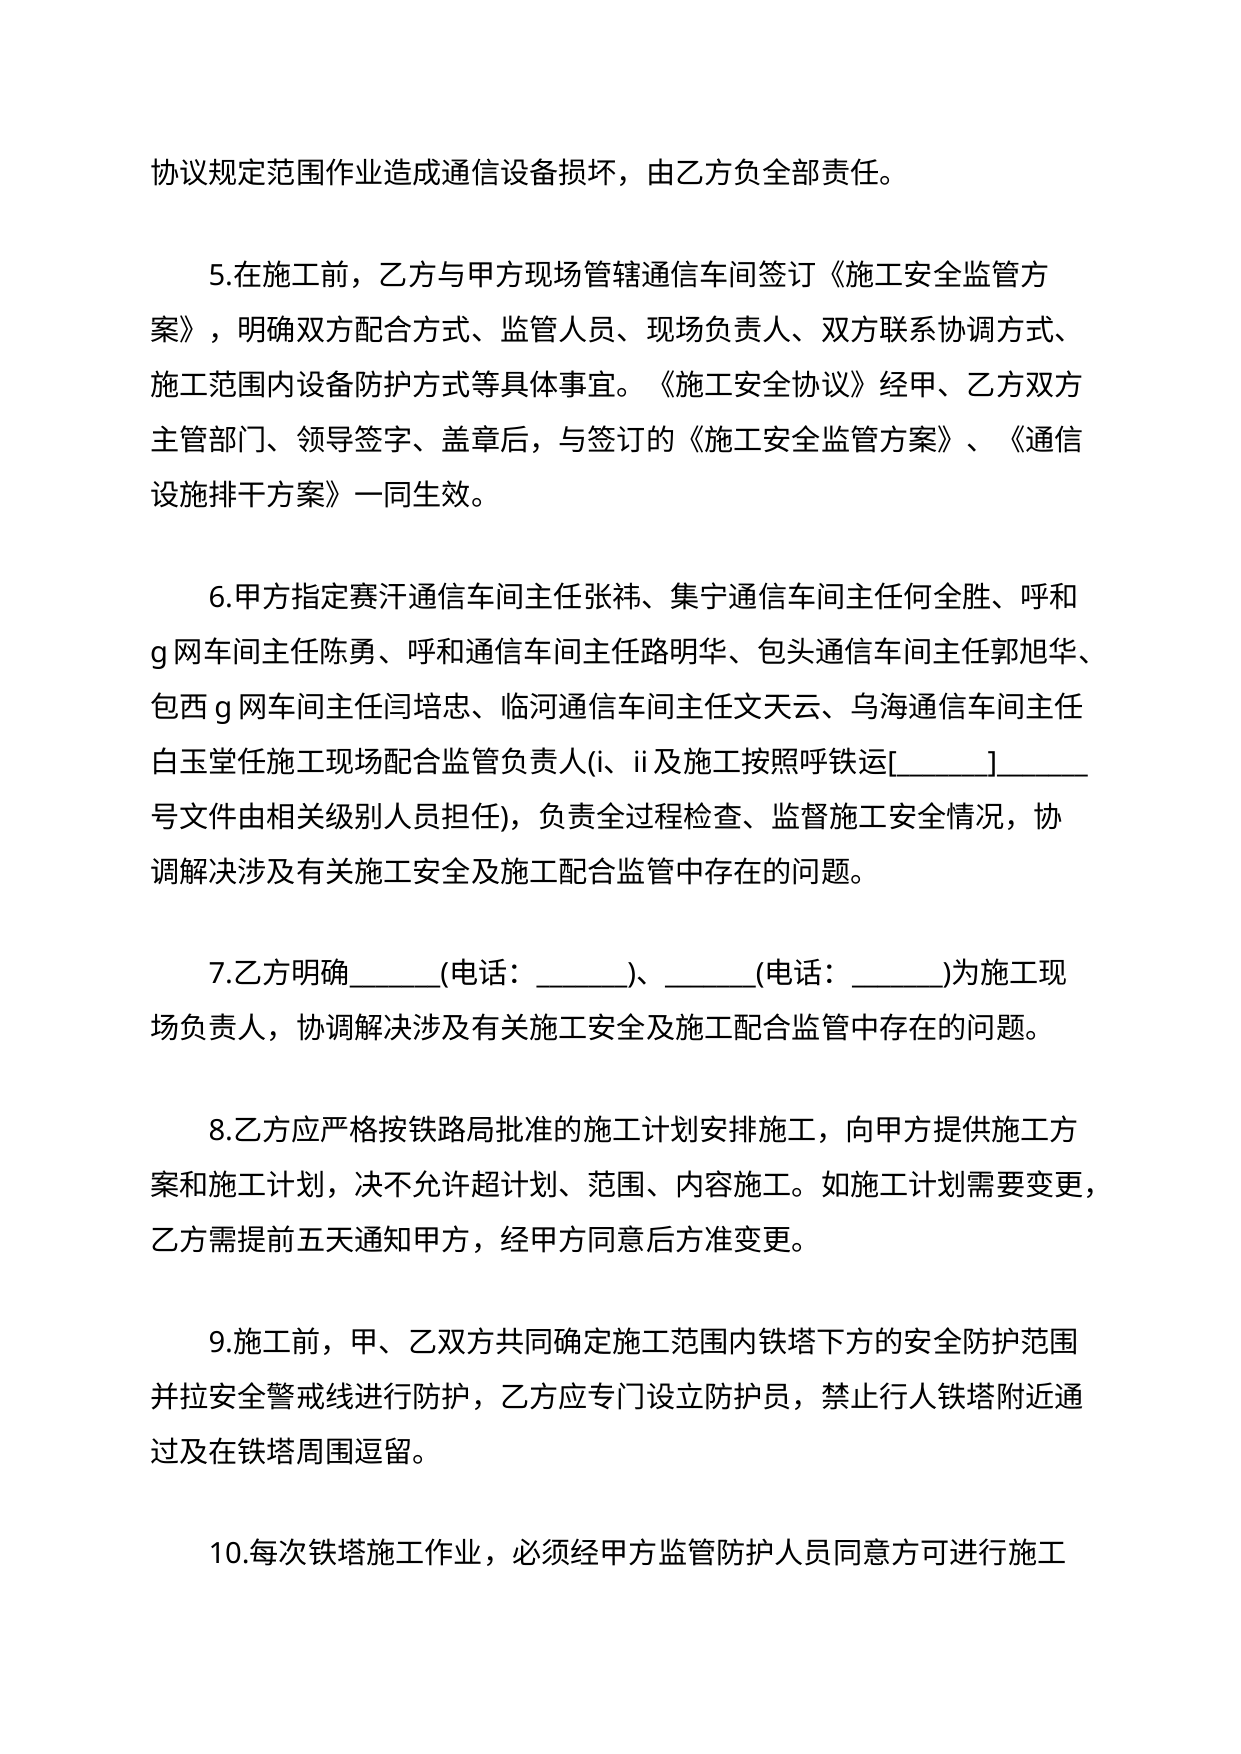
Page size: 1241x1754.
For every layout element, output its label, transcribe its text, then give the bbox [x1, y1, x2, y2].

text 9.施工前，甲、乙双方共同确定施工范围内铁塔下方的安全防护范围并拉安全警戒线进行防护，乙方应专门设立防护员，禁止行人铁塔附近通过及在铁塔周围逗留。 [150, 1318, 1090, 1471]
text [150, 1530, 1090, 1572]
text 5.在施工前，乙方与甲方现场管辖通信车间签订《施工安全监管方案》，明确双方配合方式、监管人员、现场负责人、双方联系协调方式、施工范围内设备防护方式等具体事宜。《施工安全协议》经甲、乙方双方主管部门、领导签字、盖章后，与签订的《施工安全监管方案》、《通信设施排干方案》一同生效。 [150, 252, 1090, 514]
text 7.乙方明确_______(电话：_______)、_______(电话：_______)为施工现场负责人，协调解决涉及有关施工安全及施工配合监管中存在的问题。 [150, 950, 1090, 1047]
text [150, 150, 1090, 192]
text 6.甲方指定赛汗通信车间主任张祎、集宁通信车间主任何全胜、呼和g网车间主任陈勇、呼和通信车间主任路明华、包头通信车间主任郭旭华、包西g网车间主任闫培忠、临河通信车间主任文天云、乌海通信车间主任白玉堂任施工现场配合监管负责人(i、ii及施工按照呼铁运[_______]_______号文件由相关级别人员担任)，负责全过程检查、监督施工安全情况，协调解决涉及有关施工安全及施工配合监管中存在的问题。 [150, 573, 1090, 891]
text 8.乙方应严格按铁路局批准的施工计划安排施工，向甲方提供施工方案和施工计划，决不允许超计划、范围、内容施工。如施工计划需要变更，乙方需提前五天通知甲方，经甲方同意后方准变更。 [150, 1107, 1090, 1259]
